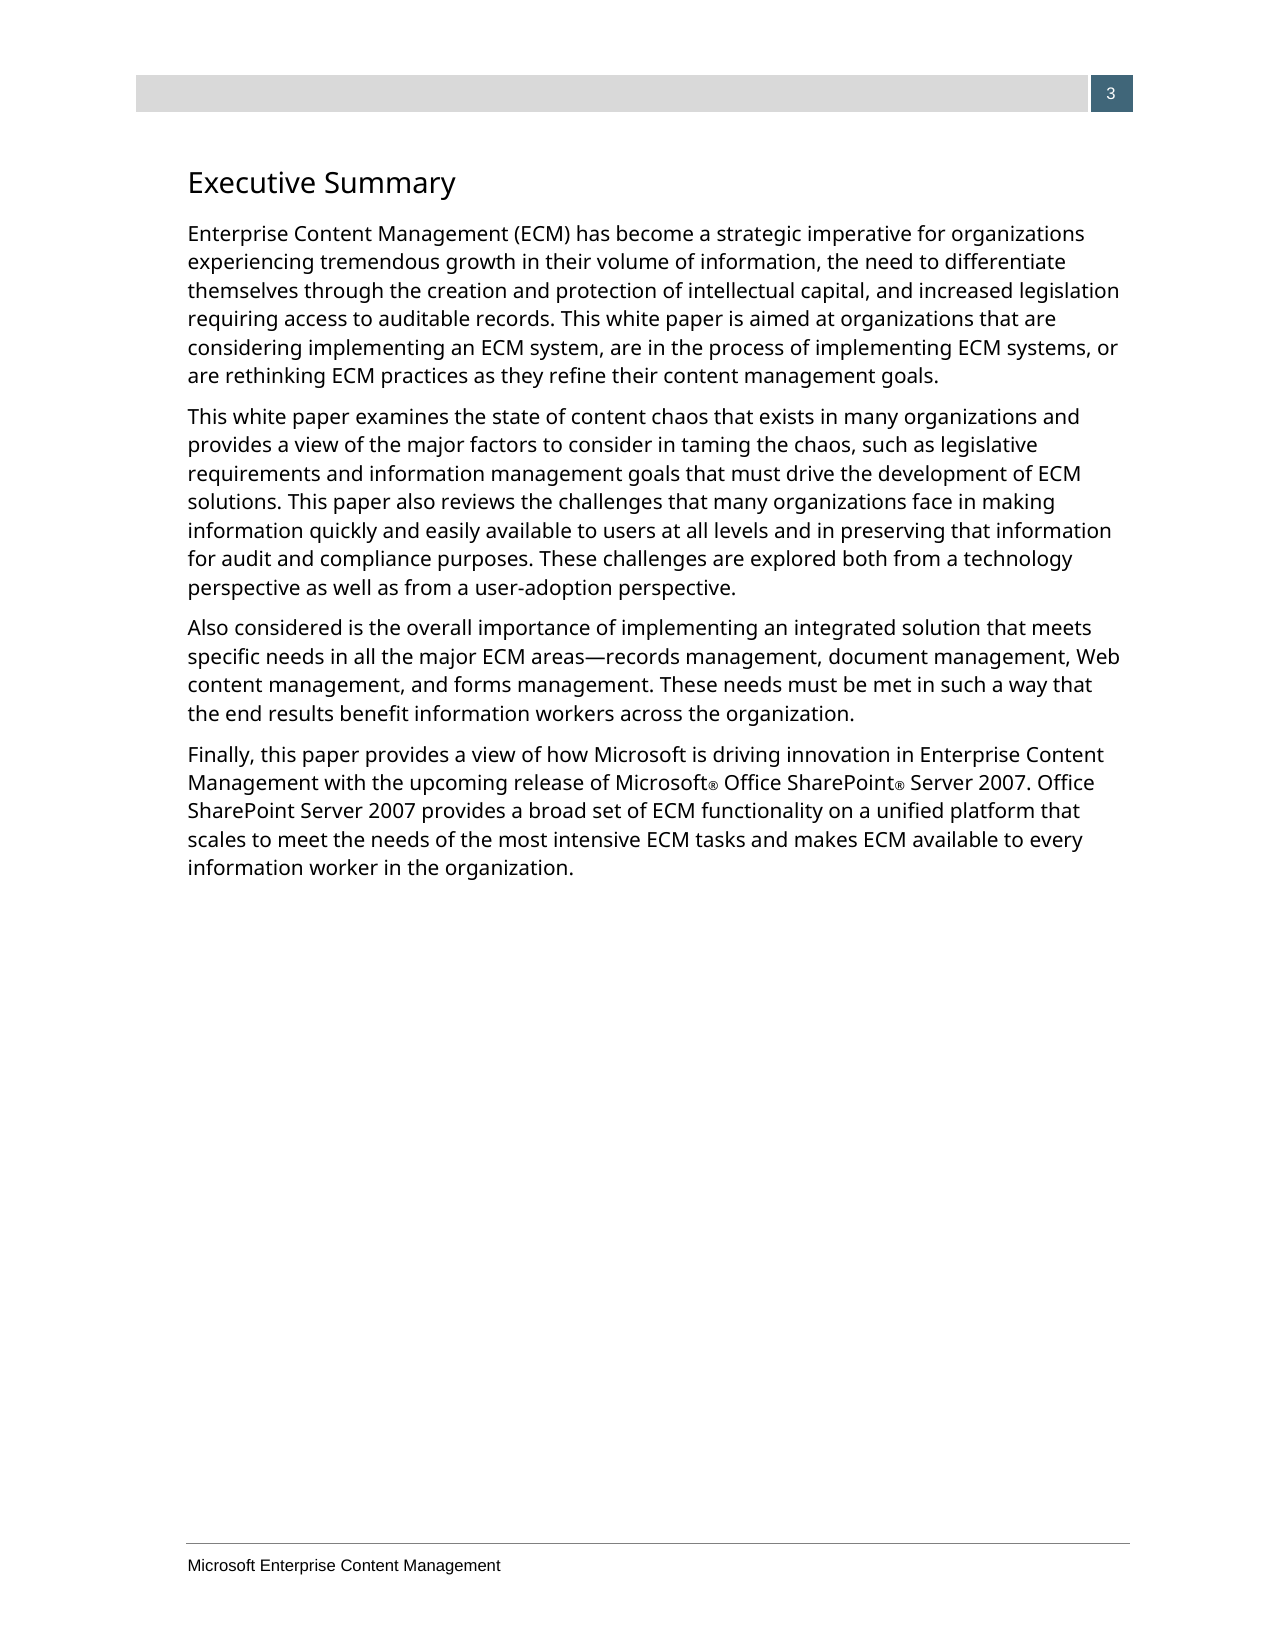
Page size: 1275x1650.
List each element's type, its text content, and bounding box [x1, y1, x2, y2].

text Also considered is the overall importance of implementing an integrated solution that meets specific needs in all the major ECM areas—records management, document management, Web content management, and forms management. These needs must be met in such a way that the end results benefit information workers across the organization. [187, 613, 1122, 727]
text This white paper examines the state of content chaos that exists in many organizations and provides a view of the major factors to consider in taming the chaos, such as legislative requirements and information management goals that must drive the development of ECM solutions. This paper also reviews the challenges that many organizations face in making information quickly and easily available to users at all levels and in preserving that information for audit and compliance purposes. These challenges are explored both from a technology perspective as well as from a user-adoption perspective. [187, 402, 1122, 601]
text Finally, this paper provides a view of how Microsoft is driving innovation in Enterprise Content Management with the upcoming release of Microsoft® Office SharePoint® Server 2007. Office SharePoint Server 2007 provides a broad set of ECM functionality on a unified platform that scales to meet the needs of the most intensive ECM tasks and makes ECM available to every information worker in the organization. [187, 740, 1122, 882]
text Enterprise Content Management (ECM) has become a strategic imperative for organizations experiencing tremendous growth in their volume of information, the need to differentiate themselves through the creation and protection of intellectual capital, and increased legislation requiring access to auditable records. This white paper is aimed at organizations that are considering implementing an ECM system, are in the process of implementing ECM systems, or are rethinking ECM practices as they refine their content management goals. [187, 219, 1122, 389]
subtitle Executive Summary [187, 162, 1122, 202]
